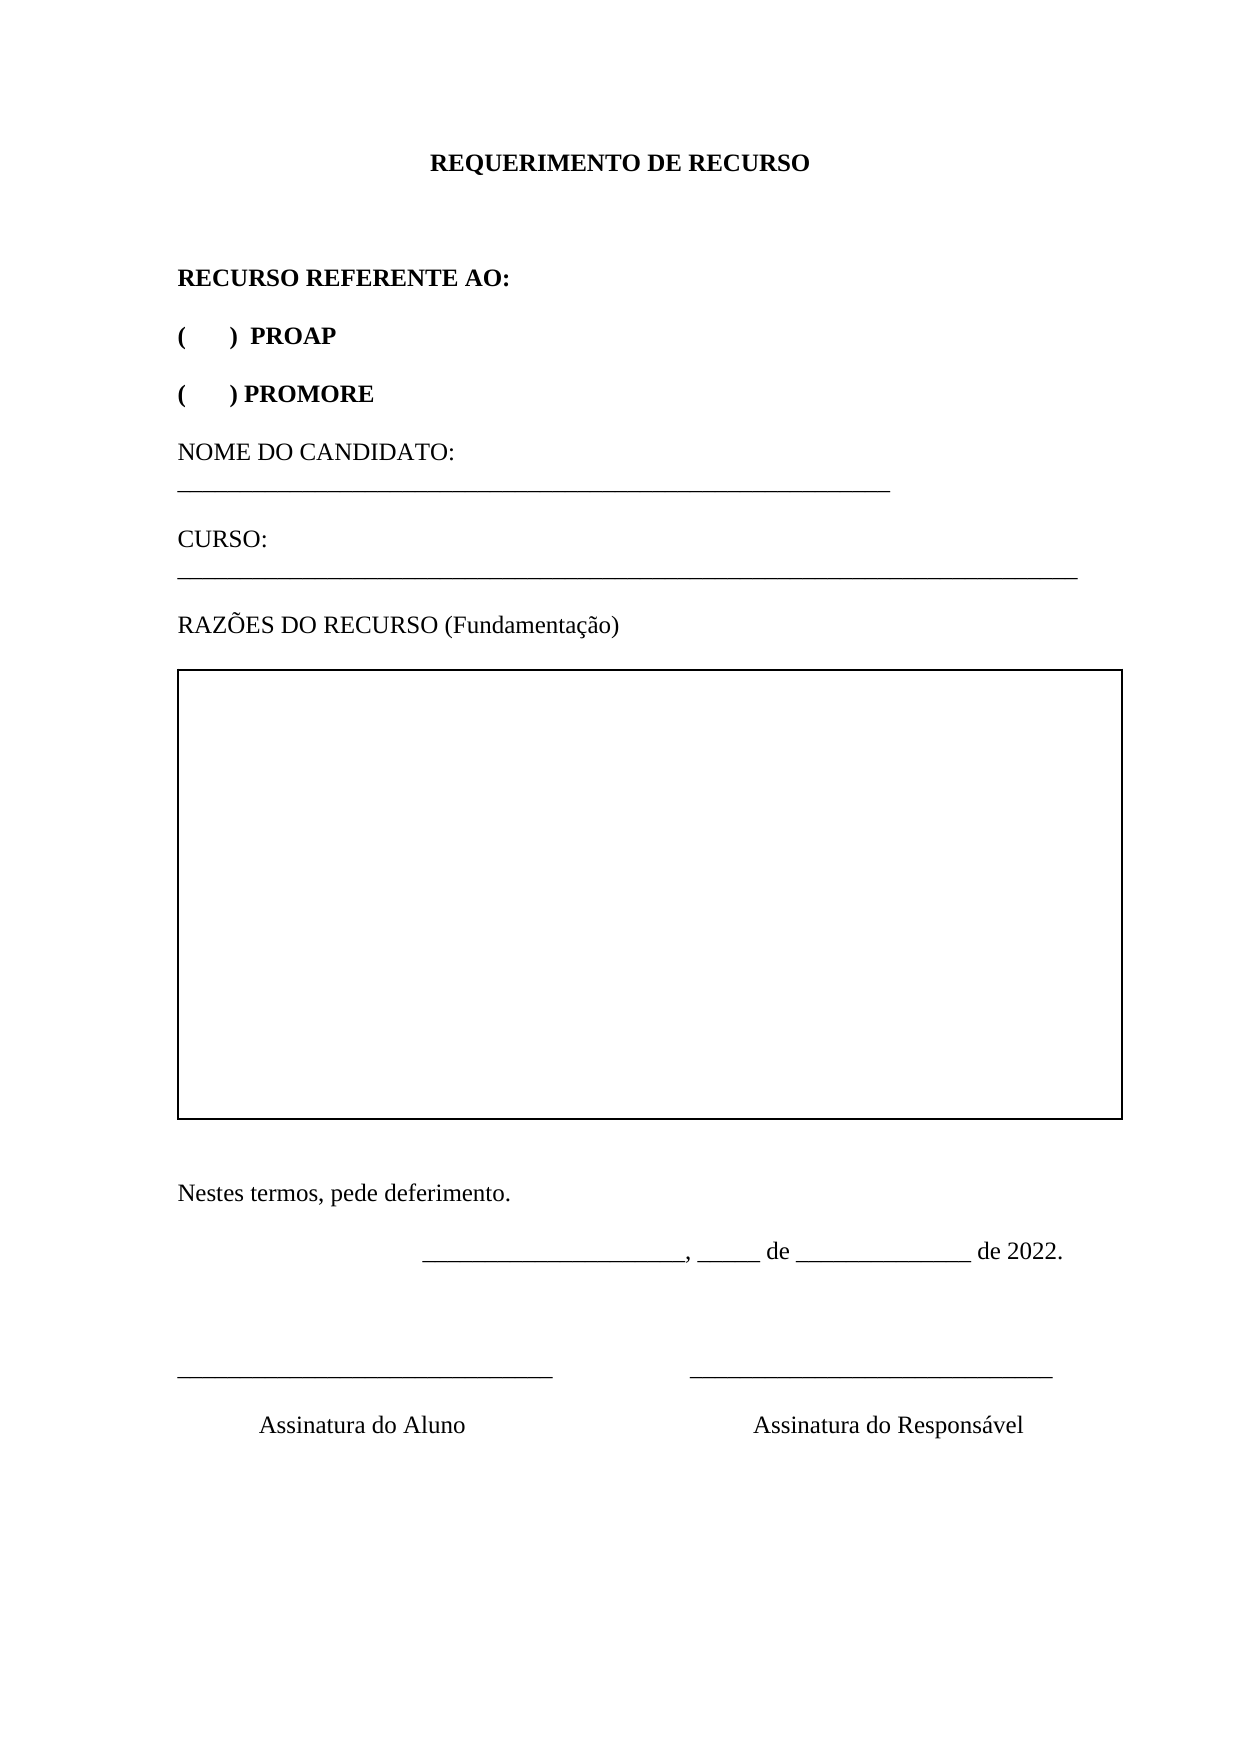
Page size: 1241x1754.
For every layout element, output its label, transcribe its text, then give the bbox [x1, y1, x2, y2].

text _____________________, _____ de ______________ de 2022. [177, 1236, 1063, 1265]
text ( ) PROAP [177, 321, 1063, 350]
text RECURSO REFERENTE AO: [177, 263, 1063, 292]
text Nestes termos, pede deferimento. [177, 1178, 1063, 1207]
text RAZÕES DO RECURSO (Fundamentação) [177, 611, 1063, 639]
text Assinatura do Aluno Assinatura do Responsável [177, 1410, 1120, 1438]
text ( ) PROMORE [177, 379, 1063, 408]
text CURSO: ________________________________________________________________________ [177, 524, 1120, 581]
text NOME DO CANDIDATO: _________________________________________________________ [177, 437, 1120, 495]
table_header [179, 671, 1121, 1118]
text ______________________________ _____________________________ [177, 1352, 1063, 1381]
text REQUERIMENTO DE RECURSO [177, 148, 1063, 176]
